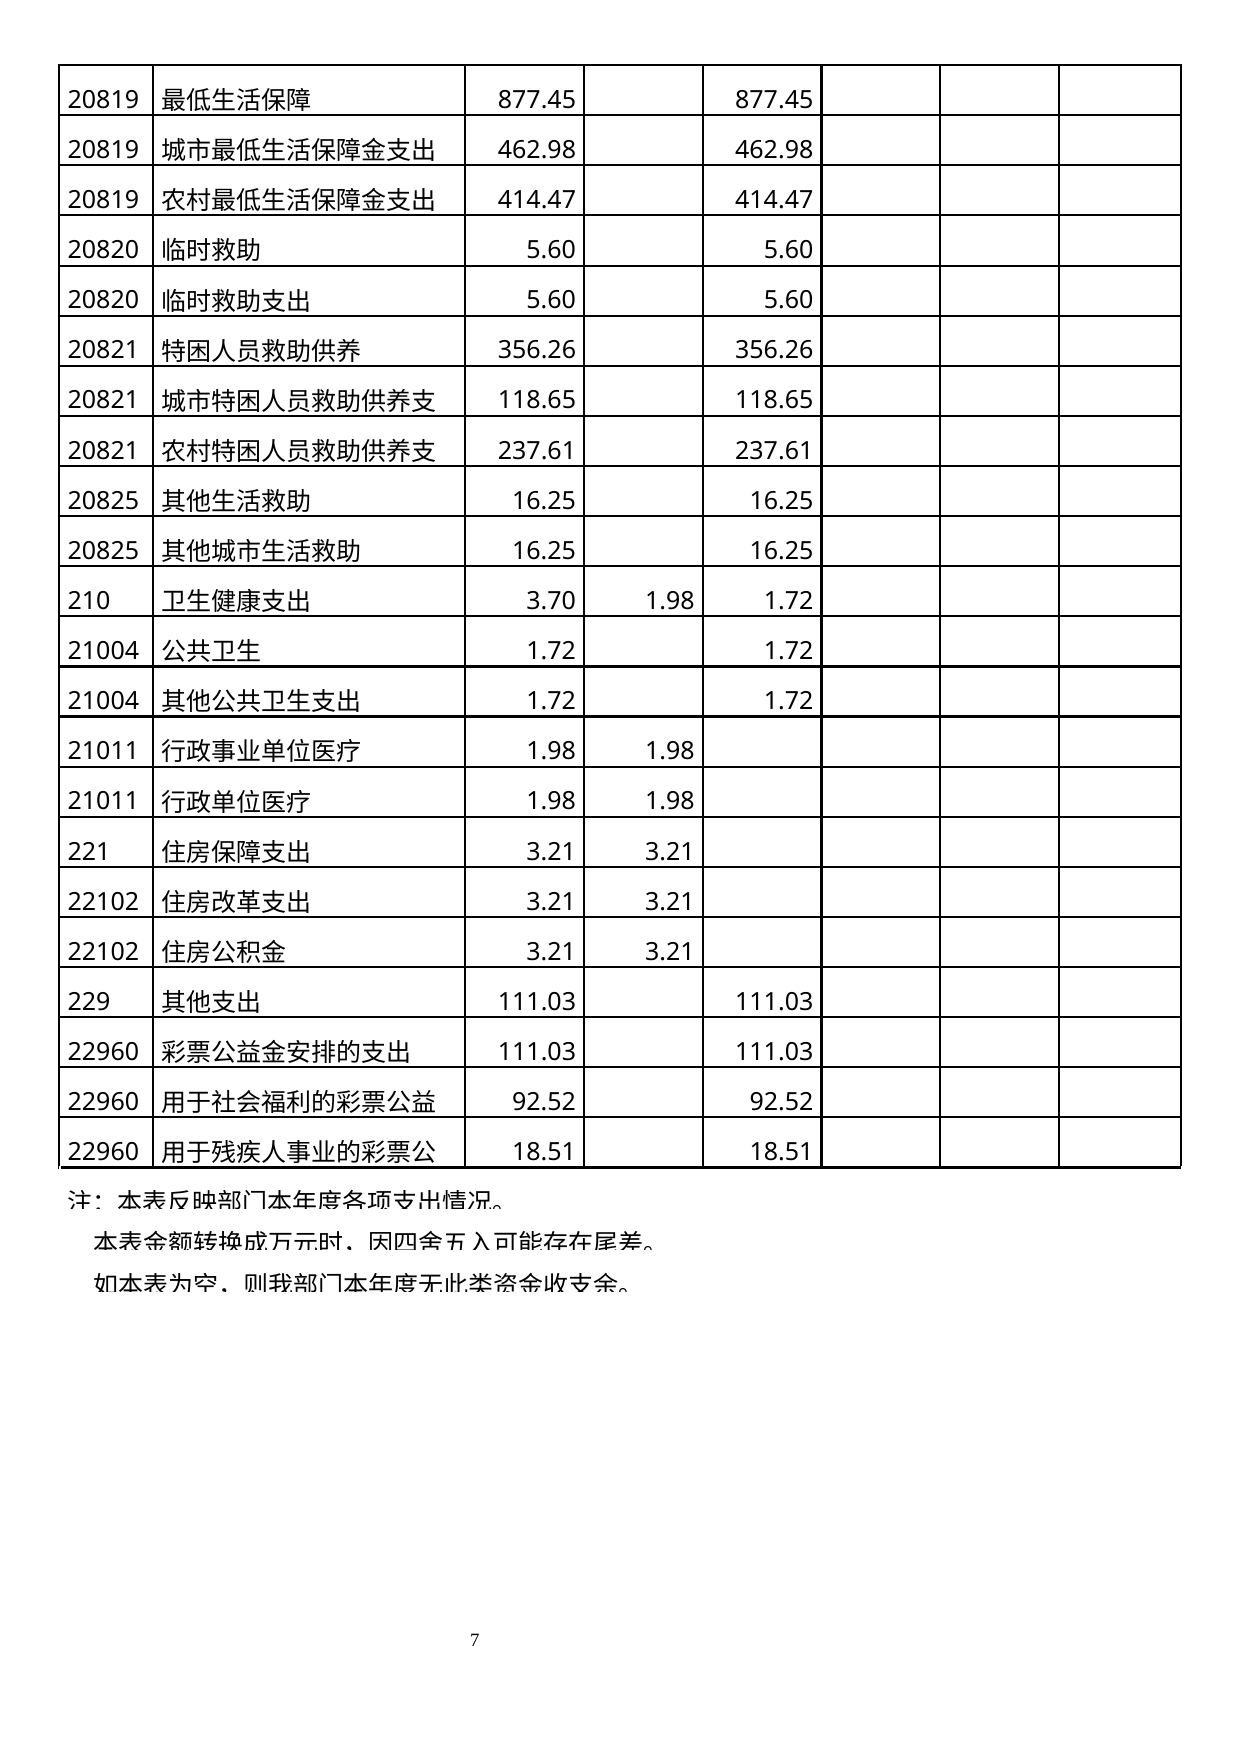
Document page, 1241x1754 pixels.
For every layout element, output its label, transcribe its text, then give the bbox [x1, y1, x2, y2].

table_cell 16.25 [704, 467, 820, 515]
table_cell [941, 66, 1058, 114]
table_cell [1060, 66, 1180, 114]
table_cell 2296006 [60, 1118, 152, 1166]
table_cell [941, 918, 1058, 966]
table_cell [941, 417, 1058, 465]
table_cell 5.60 [466, 216, 583, 264]
table_cell 111.03 [704, 968, 820, 1016]
table_cell [941, 116, 1058, 164]
table_cell [941, 718, 1058, 766]
table_cell 如本表为空，则我部门本年度无此类资金收支余。 [60, 1250, 1181, 1292]
table_cell 城市特困人员救助供养支出 [154, 367, 464, 415]
table_cell 注：本表反映部门本年度各项支出情况。 [60, 1167, 1181, 1208]
table_cell [941, 668, 1058, 715]
table_cell 行政事业单位医疗 [154, 718, 464, 766]
table_cell 3.70 [466, 567, 583, 615]
table_cell [1060, 417, 1180, 465]
table_cell [823, 216, 939, 264]
table_cell 877.45 [704, 66, 820, 114]
table_cell 2101101 [60, 768, 152, 816]
table_cell 2082001 [60, 267, 152, 314]
table_cell 1.98 [466, 718, 583, 766]
table_cell 城市最低生活保障金支出 [154, 116, 464, 164]
table_cell 2100499 [60, 668, 152, 715]
table_cell [585, 668, 702, 715]
table_cell 20821 [60, 317, 152, 365]
table_cell 414.47 [466, 166, 583, 214]
table_cell [1060, 216, 1180, 264]
table_cell [941, 467, 1058, 515]
table_cell [1060, 968, 1180, 1016]
table_cell [823, 66, 939, 114]
table_cell [1060, 718, 1180, 766]
table_cell 用于社会福利的彩票公益金支出 [154, 1068, 464, 1116]
table_cell [585, 467, 702, 515]
table_cell 229 [60, 968, 152, 1016]
table_cell 1.98 [585, 567, 702, 615]
table_cell 2081901 [60, 116, 152, 164]
table_cell 3.21 [585, 818, 702, 866]
table_cell [1060, 668, 1180, 715]
table_cell [1060, 467, 1180, 515]
table_cell 最低生活保障 [154, 66, 464, 114]
table_cell [1060, 617, 1180, 665]
table_cell [823, 818, 939, 866]
table_cell [823, 718, 939, 766]
table_cell 22102 [60, 868, 152, 916]
table_cell [704, 768, 820, 816]
table_cell 临时救助支出 [154, 267, 464, 314]
table_cell [823, 166, 939, 214]
table_cell [1060, 367, 1180, 415]
table_cell [1060, 317, 1180, 365]
table_cell 住房改革支出 [154, 868, 464, 916]
table_cell [1060, 1068, 1180, 1116]
table_cell 住房保障支出 [154, 818, 464, 866]
table_cell [823, 668, 939, 715]
table_cell [941, 317, 1058, 365]
table_cell [1060, 818, 1180, 866]
table_cell [585, 166, 702, 214]
table_cell 2082501 [60, 517, 152, 565]
table_cell [941, 768, 1058, 816]
table_cell 462.98 [704, 116, 820, 164]
table_cell 16.25 [466, 467, 583, 515]
table_cell [941, 367, 1058, 415]
table_cell 18.51 [466, 1118, 583, 1166]
table_cell 111.03 [704, 1018, 820, 1066]
table_cell 1.72 [466, 668, 583, 715]
table_cell 3.21 [466, 868, 583, 916]
table_cell [1060, 1018, 1180, 1066]
table_cell [585, 417, 702, 465]
table_cell [585, 617, 702, 665]
table_cell [941, 166, 1058, 214]
table_cell 221 [60, 818, 152, 866]
table_cell 3.21 [466, 818, 583, 866]
table_cell [823, 617, 939, 665]
table_cell 5.60 [704, 216, 820, 264]
table_cell [585, 367, 702, 415]
table_cell [823, 1018, 939, 1066]
table_cell 21011 [60, 718, 152, 766]
table_cell [823, 267, 939, 314]
table_cell 1.72 [704, 567, 820, 615]
table_cell 118.65 [466, 367, 583, 415]
table_cell [1060, 116, 1180, 164]
table_cell [823, 768, 939, 816]
table_cell 1.72 [704, 617, 820, 665]
table_cell [585, 517, 702, 565]
table_cell 农村特困人员救助供养支出 [154, 417, 464, 465]
table_cell [704, 818, 820, 866]
table_cell 2210201 [60, 918, 152, 966]
table_cell 本表金额转换成万元时，因四舍五入可能存在尾差。 [60, 1208, 1181, 1250]
table_cell [585, 66, 702, 114]
table_cell [941, 517, 1058, 565]
table_cell [704, 718, 820, 766]
table_cell [1060, 166, 1180, 214]
table_cell 20825 [60, 467, 152, 515]
table_cell [585, 216, 702, 264]
table_cell 住房公积金 [154, 918, 464, 966]
table_cell [585, 317, 702, 365]
table_cell [1060, 1118, 1180, 1166]
table_cell 3.21 [585, 868, 702, 916]
table_cell 行政单位医疗 [154, 768, 464, 816]
table_cell [823, 1118, 939, 1166]
table_cell [704, 868, 820, 916]
table_cell 临时救助 [154, 216, 464, 264]
table_cell [585, 1018, 702, 1066]
table_cell 92.52 [466, 1068, 583, 1116]
table_cell 18.51 [704, 1118, 820, 1166]
table_cell 1.72 [466, 617, 583, 665]
table_cell [1060, 517, 1180, 565]
table_cell [1060, 868, 1180, 916]
table_cell [941, 968, 1058, 1016]
table_cell 3.21 [466, 918, 583, 966]
table_cell 356.26 [466, 317, 583, 365]
table_cell [941, 1118, 1058, 1166]
table_cell 237.61 [704, 417, 820, 465]
table_cell [823, 868, 939, 916]
table_cell 2081902 [60, 166, 152, 214]
table_cell [585, 968, 702, 1016]
table_cell 特困人员救助供养 [154, 317, 464, 365]
table_cell 1.98 [585, 768, 702, 816]
table_cell 111.03 [466, 1018, 583, 1066]
table_cell 5.60 [704, 267, 820, 314]
table_cell [585, 116, 702, 164]
table_cell 2082101 [60, 367, 152, 415]
table_cell 1.98 [585, 718, 702, 766]
table_cell [941, 267, 1058, 314]
table_cell 其他公共卫生支出 [154, 668, 464, 715]
table_cell [941, 216, 1058, 264]
table_cell 462.98 [466, 116, 583, 164]
table_cell 1.98 [466, 768, 583, 816]
table_cell 237.61 [466, 417, 583, 465]
table_cell [704, 918, 820, 966]
table_cell 16.25 [704, 517, 820, 565]
table_cell 877.45 [466, 66, 583, 114]
table_cell [823, 567, 939, 615]
table_cell [941, 617, 1058, 665]
table_cell [823, 517, 939, 565]
table_cell [585, 267, 702, 314]
table_cell [823, 417, 939, 465]
table_cell 2296002 [60, 1068, 152, 1116]
table_cell [941, 1068, 1058, 1116]
table_cell [823, 918, 939, 966]
table_cell 210 [60, 567, 152, 615]
table_cell 21004 [60, 617, 152, 665]
table_cell 其他支出 [154, 968, 464, 1016]
table_cell [823, 968, 939, 1016]
table_cell [823, 1068, 939, 1116]
table_cell [1060, 567, 1180, 615]
table_cell [941, 818, 1058, 866]
table_cell [823, 116, 939, 164]
table_cell [941, 1018, 1058, 1066]
table_cell 1.72 [704, 668, 820, 715]
table_cell 其他生活救助 [154, 467, 464, 515]
table_cell [1060, 267, 1180, 314]
table_cell 414.47 [704, 166, 820, 214]
table_cell 卫生健康支出 [154, 567, 464, 615]
table_cell 用于残疾人事业的彩票公益金支出 [154, 1118, 464, 1166]
table_cell 彩票公益金安排的支出 [154, 1018, 464, 1066]
table_cell [941, 567, 1058, 615]
table_cell 22960 [60, 1018, 152, 1066]
table_cell [1060, 768, 1180, 816]
table_cell 111.03 [466, 968, 583, 1016]
table_cell 农村最低生活保障金支出 [154, 166, 464, 214]
table_cell [585, 1118, 702, 1166]
table_cell [941, 868, 1058, 916]
table_cell 20819 [60, 66, 152, 114]
table_cell [823, 467, 939, 515]
table_cell 16.25 [466, 517, 583, 565]
table_cell 20820 [60, 216, 152, 264]
table_cell [585, 1068, 702, 1116]
table_cell 2082102 [60, 417, 152, 465]
table_cell 其他城市生活救助 [154, 517, 464, 565]
table_cell 356.26 [704, 317, 820, 365]
table_cell 公共卫生 [154, 617, 464, 665]
table_cell 5.60 [466, 267, 583, 314]
table_cell [823, 367, 939, 415]
table_cell 92.52 [704, 1068, 820, 1116]
table_cell 3.21 [585, 918, 702, 966]
table_cell [1060, 918, 1180, 966]
table_cell [823, 317, 939, 365]
table_cell 118.65 [704, 367, 820, 415]
